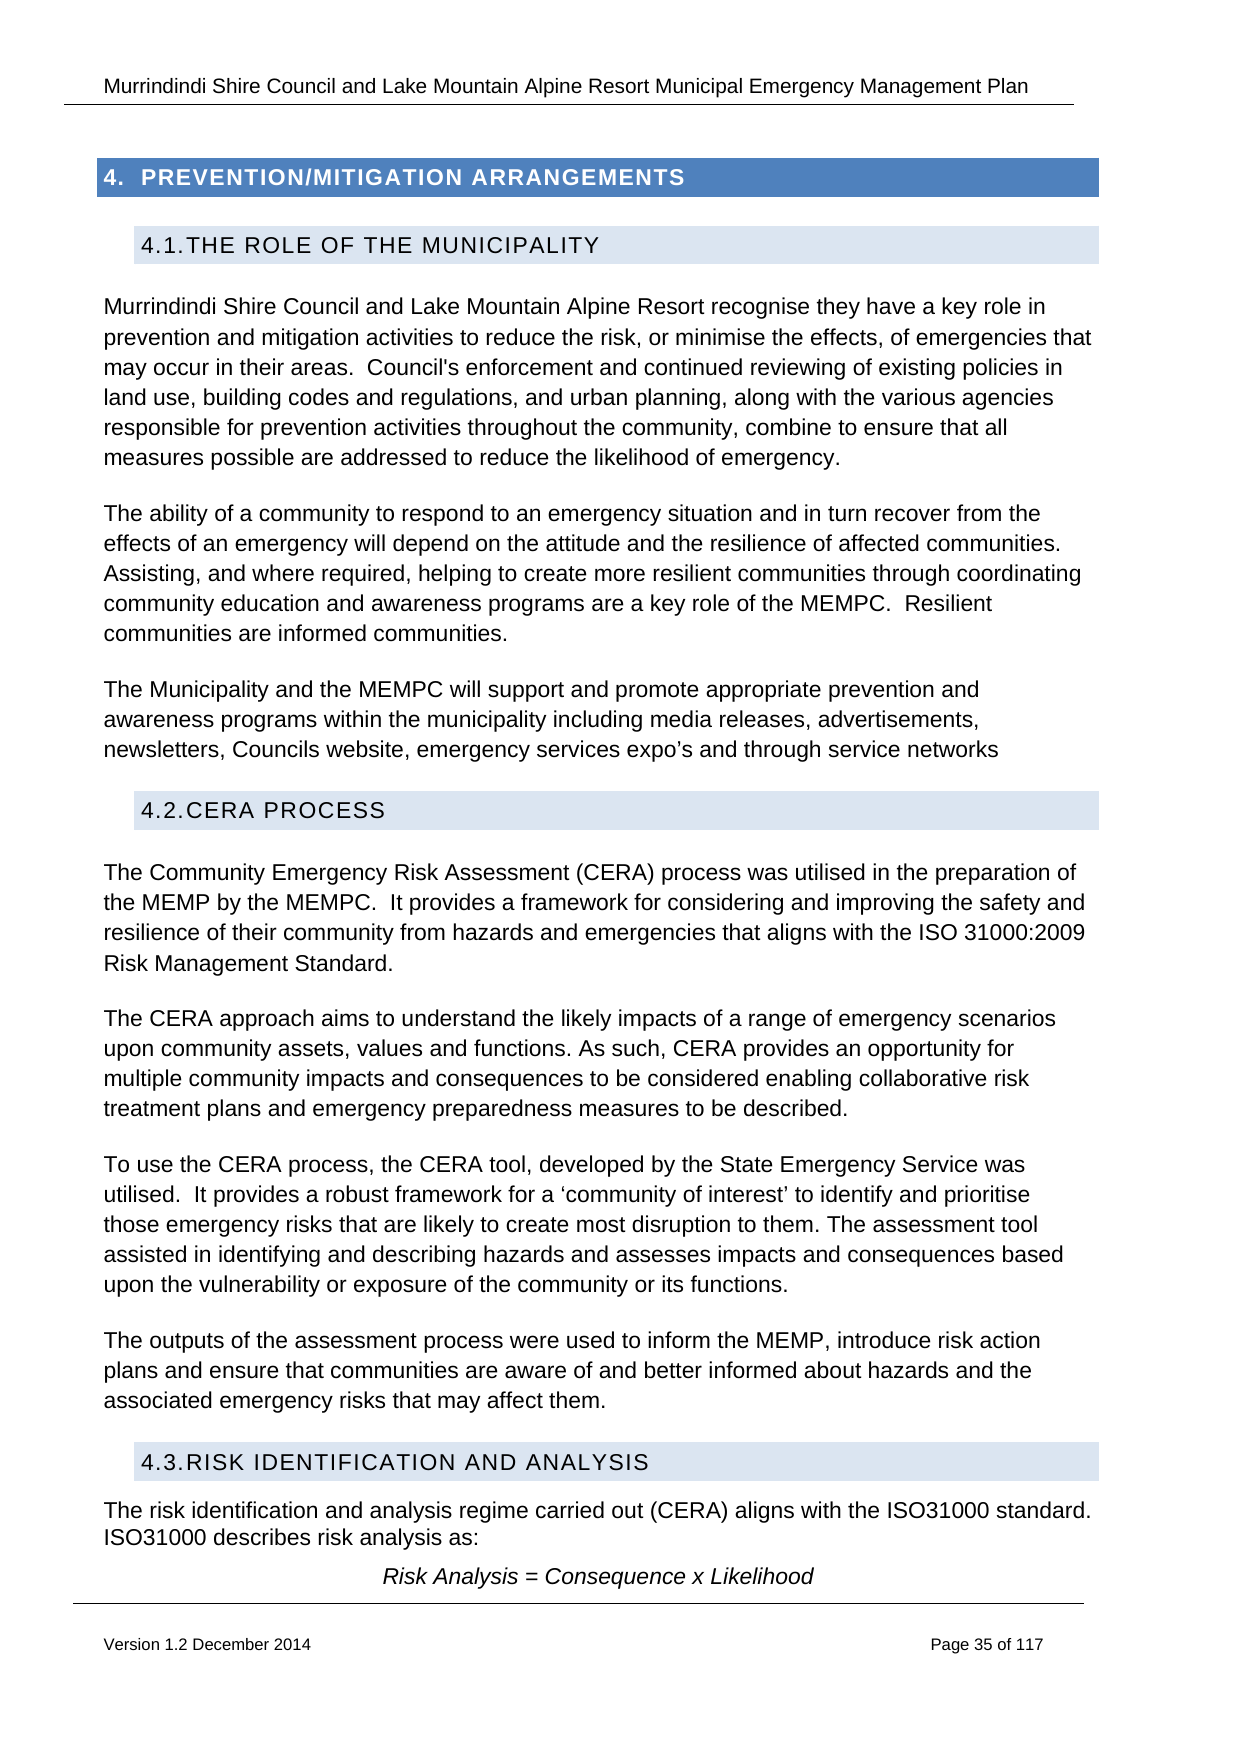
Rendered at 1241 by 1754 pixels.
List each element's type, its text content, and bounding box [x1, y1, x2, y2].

subtitle CERA Process [141, 798, 1092, 824]
text To use the CERA process, the CERA tool, developed by the State Emergency Service was utilised. It provides a robust framework for a ‘community of interest’ to identify and prioritise those emergency risks that are likely to create most disruption to them. The assessment tool assisted in identifying and describing hazards and assesses impacts and consequences based upon the vulnerability or exposure of the community or its functions. [103, 1151, 1092, 1298]
text The CERA approach aims to understand the likely impacts of a range of emergency scenarios upon community assets, values and functions. As such, CERA provides an opportunity for multiple community impacts and consequences to be considered enabling collaborative risk treatment plans and emergency preparedness measures to be described. [103, 1005, 1092, 1122]
text The outputs of the assessment process were used to inform the MEMP, introduce risk action plans and ensure that communities are aware of and better informed about hazards and the associated emergency risks that may affect them. [103, 1327, 1092, 1413]
subtitle The role of the Municipality [141, 232, 1092, 258]
text The risk identification and analysis regime carried out (CERA) aligns with the ISO31000 standard. ISO31000 describes risk analysis as: [103, 1497, 1092, 1550]
text The Community Emergency Risk Assessment (CERA) process was utilised in the preparation of the MEMP by the MEMPC. It provides a framework for considering and improving the safety and resilience of their community from hazards and emergencies that aligns with the ISO 31000:2009 Risk Management Standard. [103, 859, 1092, 976]
subtitle Risk Identification and analysis [141, 1449, 1092, 1475]
text The ability of a community to respond to an emergency situation and in turn recover from the effects of an emergency will depend on the attitude and the resilience of affected communities. Assisting, and where required, helping to create more resilient communities through coordinating community education and awareness programs are a key role of the MEMPC. Resilient communities are informed communities. [103, 499, 1092, 647]
subtitle PREVENTION/MITIGATION ARRANGEMENTS [103, 164, 1092, 191]
text Murrindindi Shire Council and Lake Mountain Alpine Resort recognise they have a key role in prevention and mitigation activities to reduce the risk, or minimise the effects, of emergencies that may occur in their areas. Council's enforcement and continued reviewing of existing policies in land use, building codes and regulations, and urban planning, along with the various agencies responsible for prevention activities throughout the community, combine to ensure that all measures possible are addressed to reduce the likelihood of emergency. [103, 293, 1092, 471]
text The Municipality and the MEMPC will support and promote appropriate prevention and awareness programs within the municipality including media releases, advertisements, newsletters, Councils website, emergency services expo’s and through service networks [103, 676, 1092, 762]
text Risk Analysis = Consequence x Likelihood [103, 1563, 1092, 1589]
